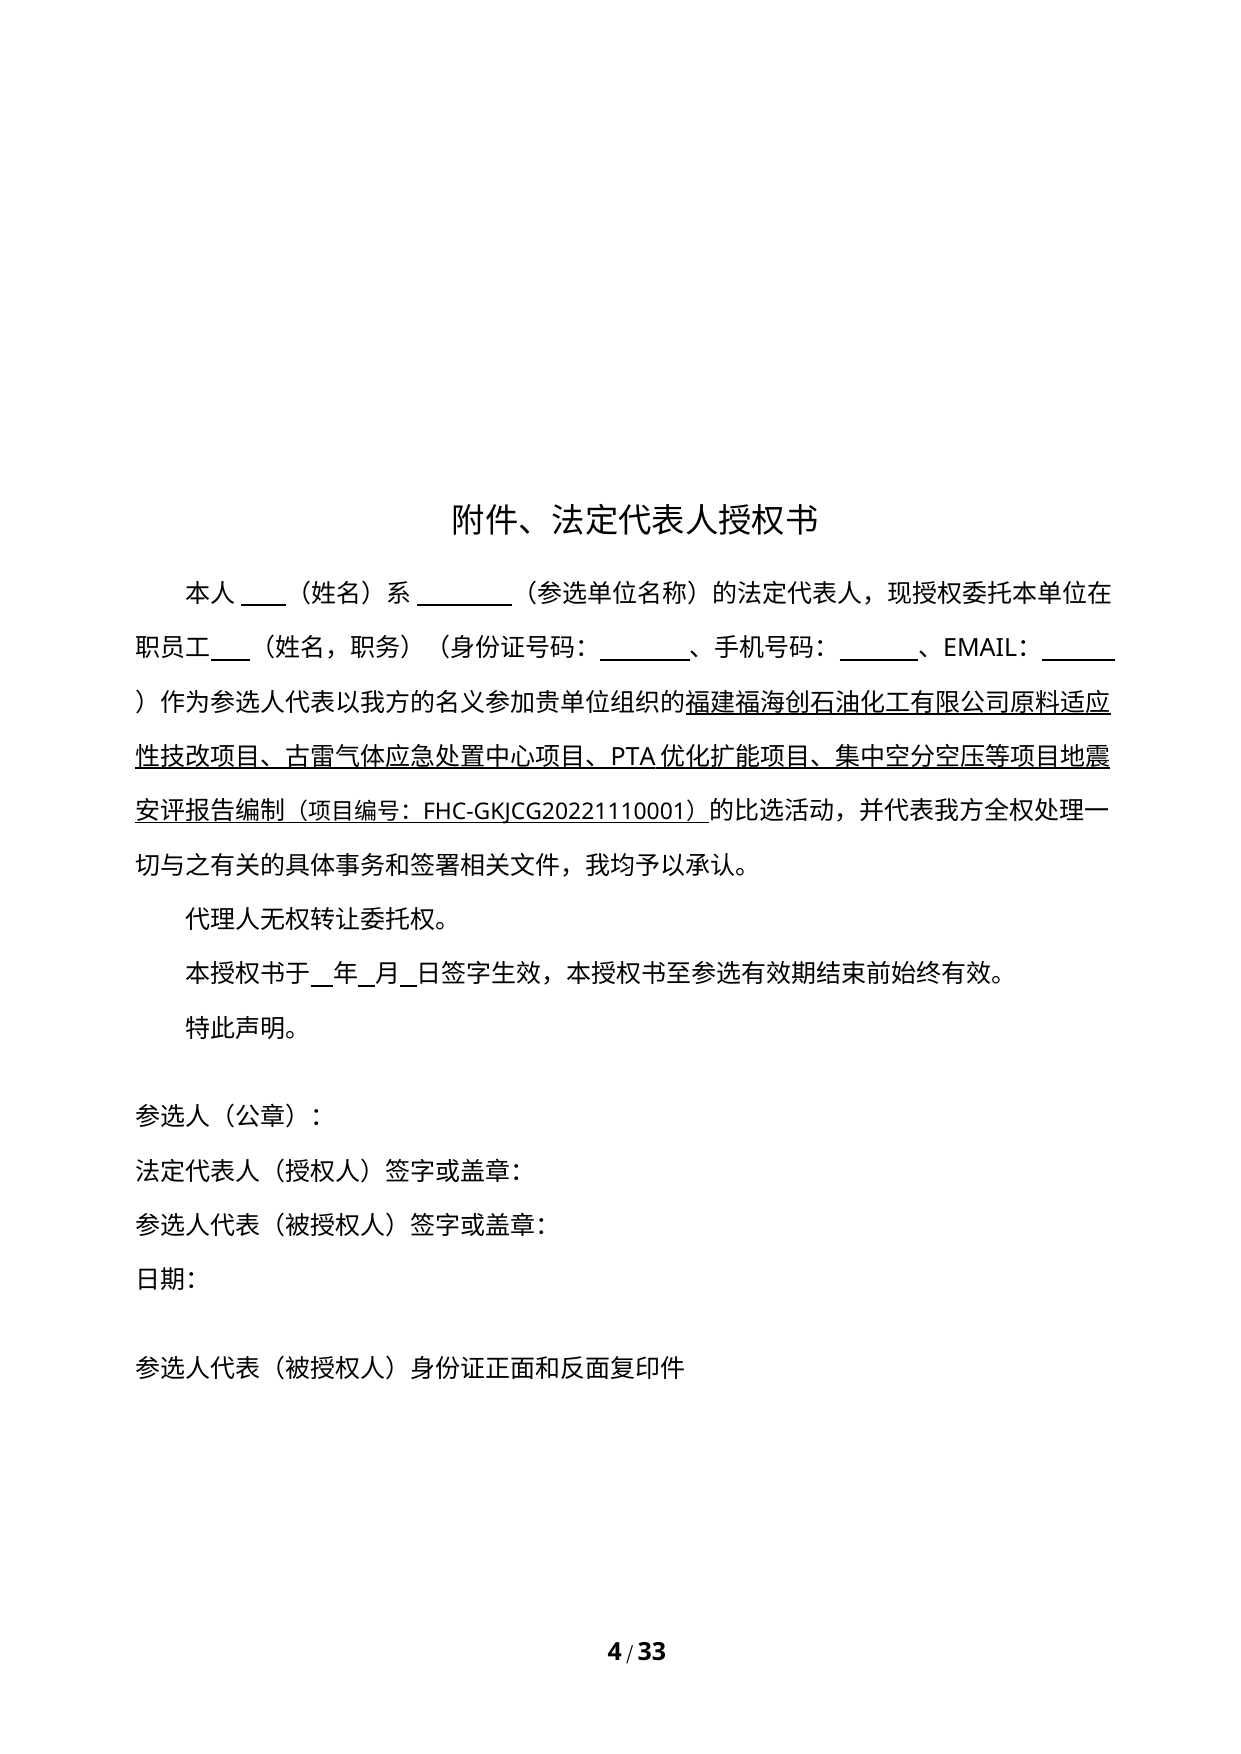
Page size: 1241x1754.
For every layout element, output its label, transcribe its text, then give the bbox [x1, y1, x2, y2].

text 参选人（公章）： [135, 1097, 1134, 1133]
text 特此声明。 [135, 1008, 1134, 1044]
text 本人 （姓名）系 （参选单位名称）的法定代表人，现授权委托本单位在职员工 （姓名，职务）（身份证号码： 、手机号码： 、EMAIL： ）作为参选人代表以我方的名义参加贵单位组织的福建福海创石油化工有限公司原料适应性技改项目、古雷气体应急处置中心项目、PTA优化扩能项目、集中空分空压等项目地震安评报告编制（项目编号：FHC-GKJCG20221110001）的比选活动，并代表我方全权处理一切与之有关的具体事务和签署相关文件，我均予以承认。 [135, 573, 1134, 881]
text 参选人代表（被授权人）签字或盖章： [135, 1206, 1134, 1242]
text 本授权书于 年 月 日签字生效，本授权书至参选有效期结束前始终有效。 [135, 954, 1134, 990]
text 代理人无权转让委托权。 [135, 899, 1134, 936]
text 日期： [135, 1260, 1134, 1296]
text 附件、法定代表人授权书 [135, 494, 1134, 542]
text 参选人代表（被授权人）身份证正面和反面复印件 [135, 1348, 1134, 1384]
text 法定代表人（授权人）签字或盖章： [135, 1151, 1134, 1187]
